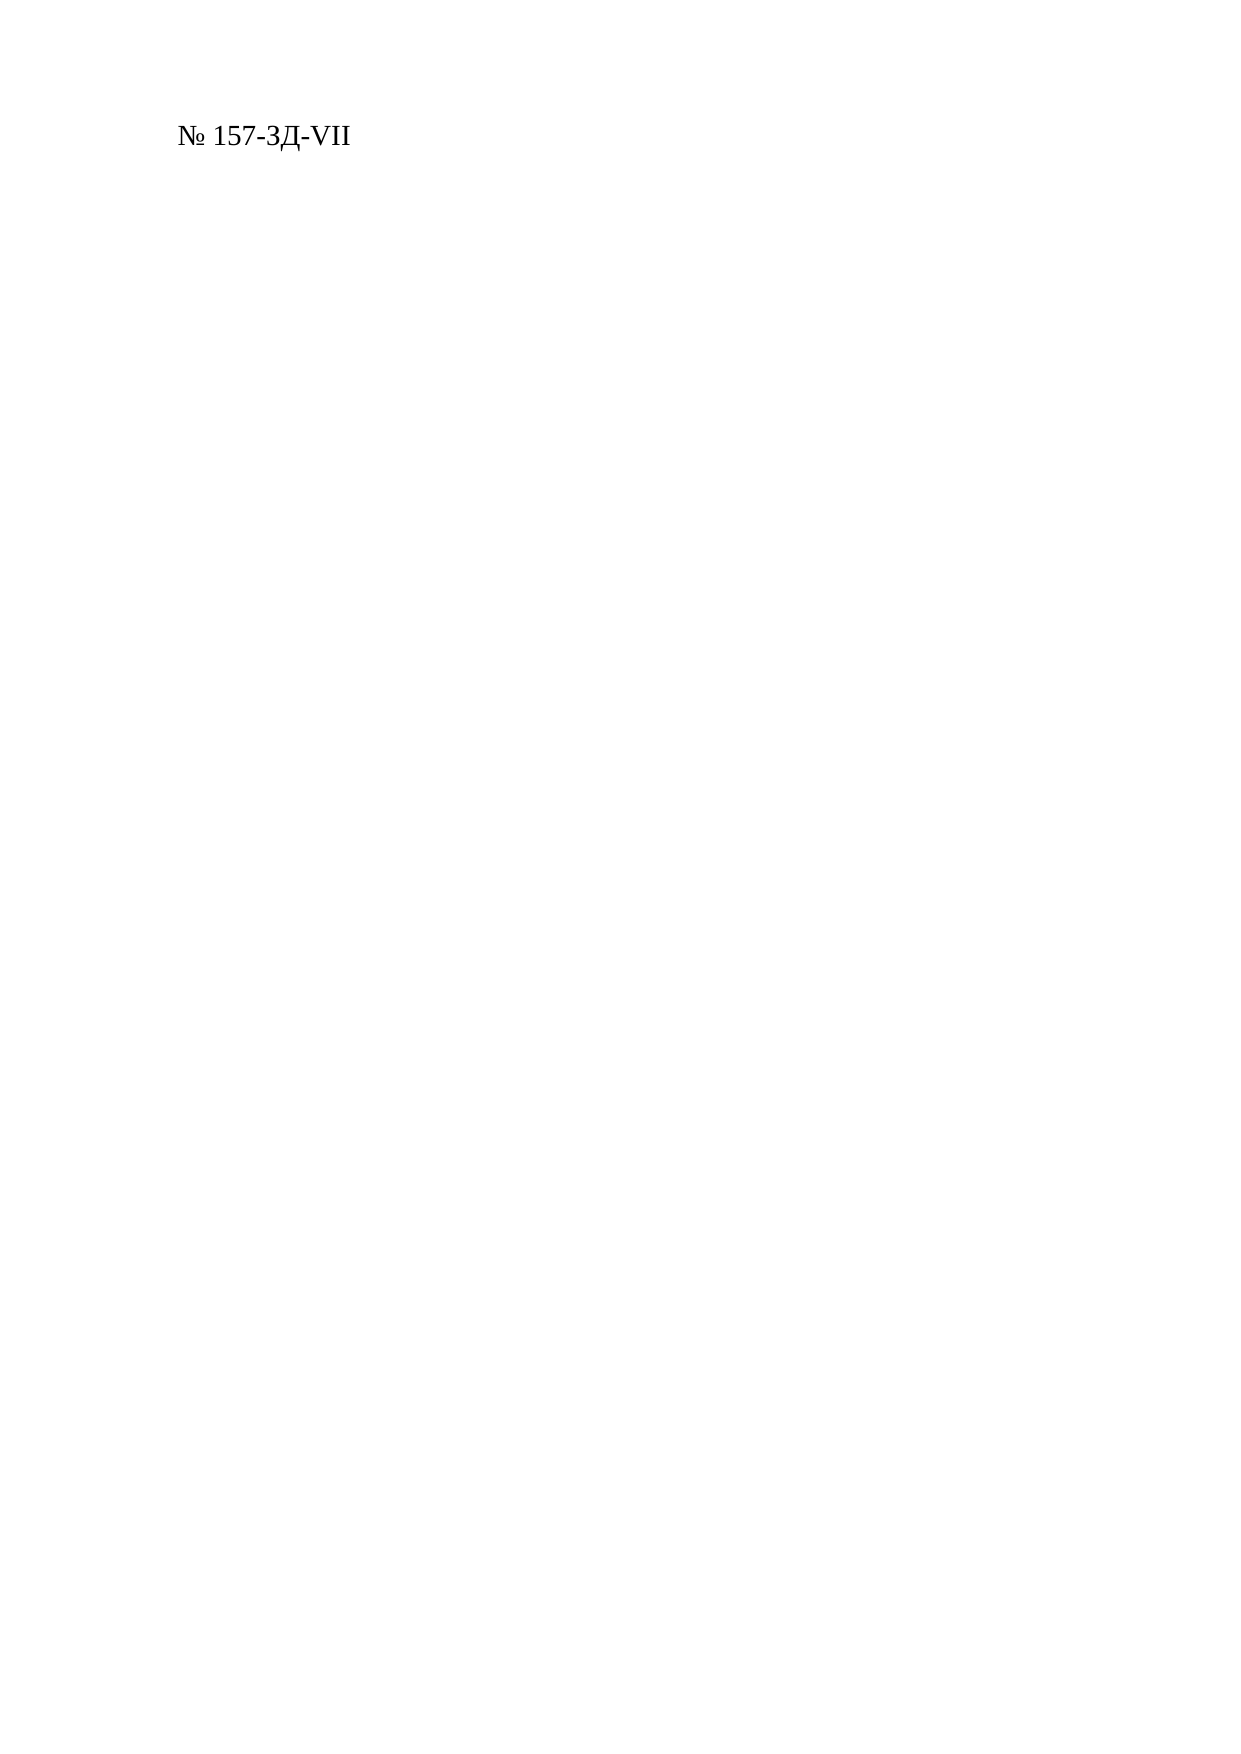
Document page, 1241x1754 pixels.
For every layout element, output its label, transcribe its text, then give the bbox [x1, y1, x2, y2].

text № 157-ЗД-VII [177, 118, 1152, 152]
